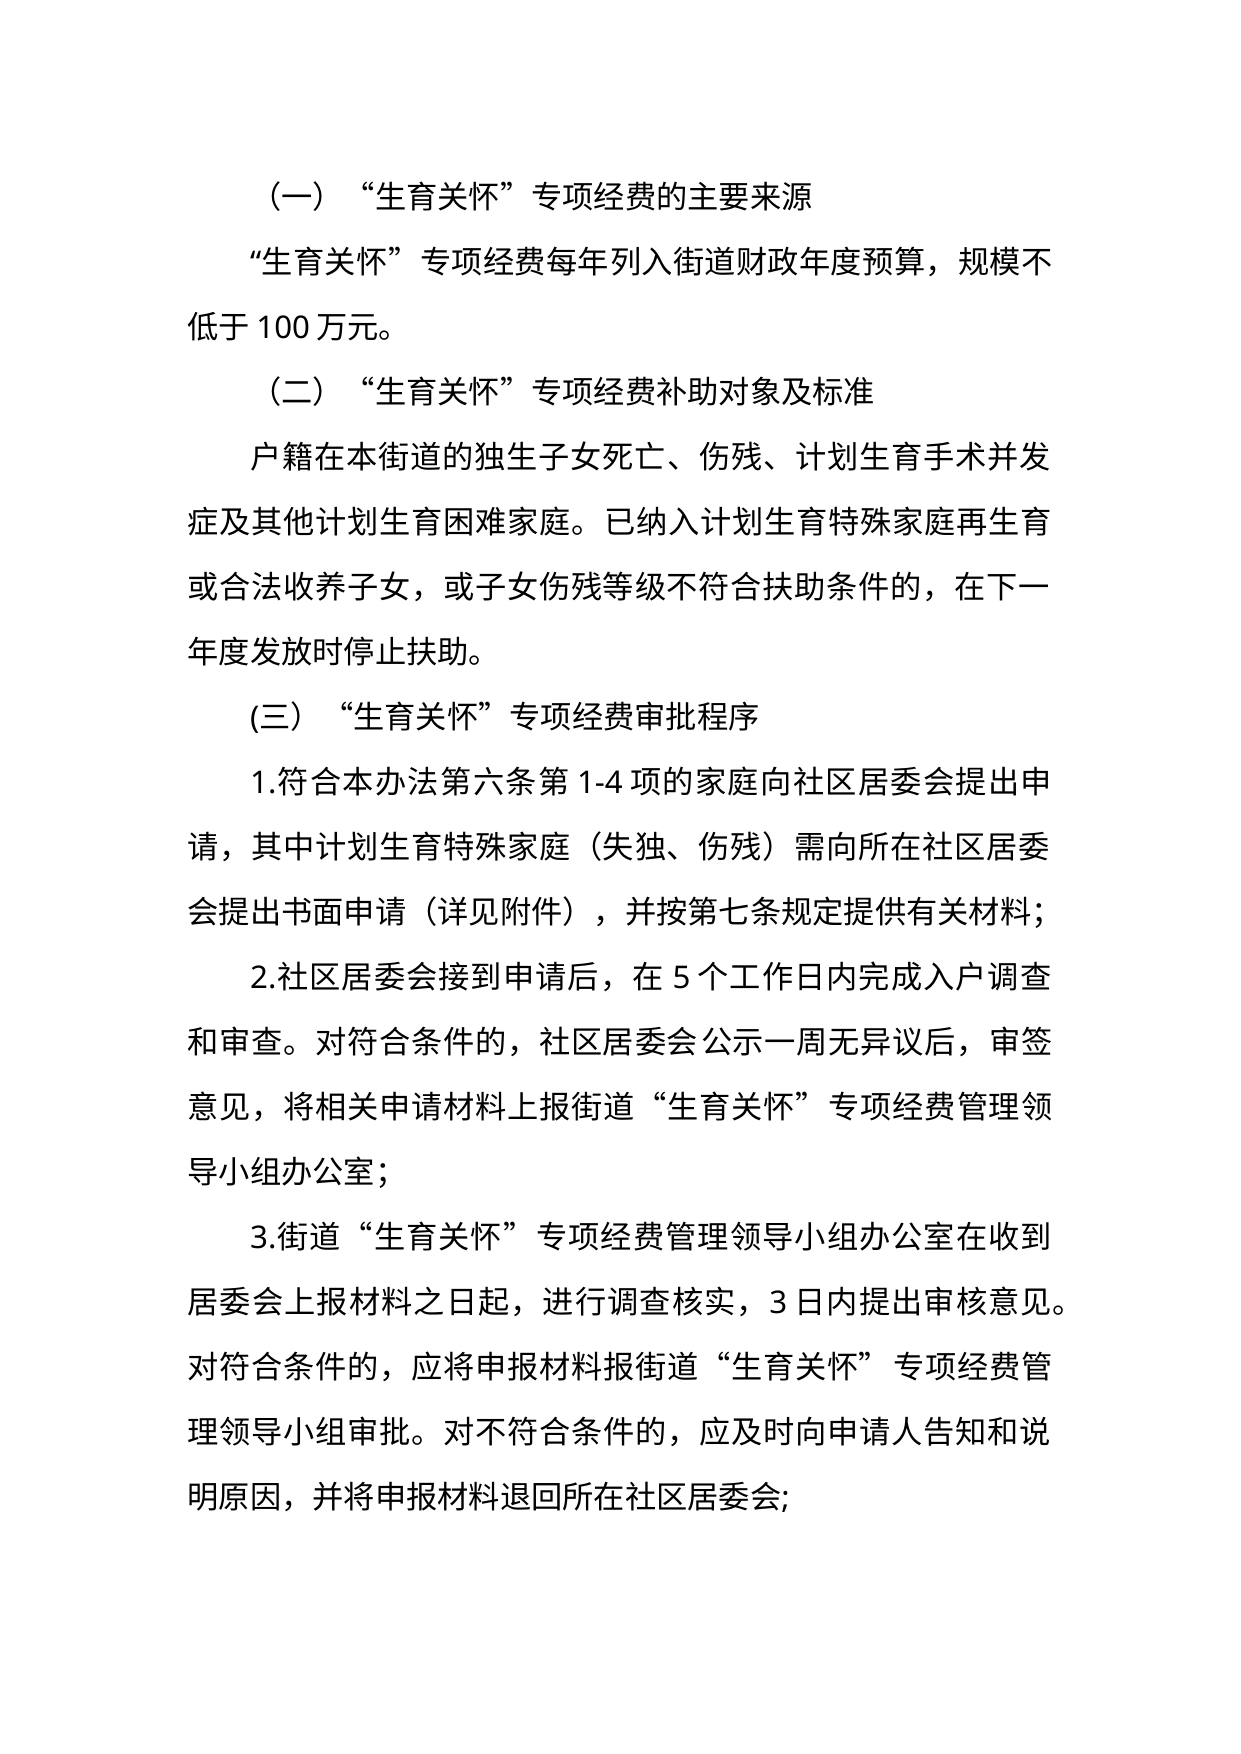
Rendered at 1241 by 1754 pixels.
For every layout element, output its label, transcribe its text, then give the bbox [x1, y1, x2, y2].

text (三）“生育关怀”专项经费审批程序 [187, 682, 1053, 747]
text “生育关怀”专项经费每年列入街道财政年度预算，规模不低于100万元。 [187, 227, 1053, 357]
text 3.街道“生育关怀”专项经费管理领导小组办公室在收到居委会上报材料之日起，进行调查核实，3日内提出审核意见。对符合条件的，应将申报材料报街道“生育关怀”专项经费管理领导小组审批。对不符合条件的，应及时向申请人告知和说明原因，并将申报材料退回所在社区居委会; [187, 1202, 1053, 1527]
text 户籍在本街道的独生子女死亡、伤残、计划生育手术并发症及其他计划生育困难家庭。已纳入计划生育特殊家庭再生育或合法收养子女，或子女伤残等级不符合扶助条件的，在下一年度发放时停止扶助。 [187, 422, 1053, 682]
text （二）“生育关怀”专项经费补助对象及标准 [187, 357, 1053, 422]
text 1.符合本办法第六条第1-4项的家庭向社区居委会提出申请，其中计划生育特殊家庭（失独、伤残）需向所在社区居委会提出书面申请（详见附件），并按第七条规定提供有关材料； [187, 747, 1053, 942]
text 2.社区居委会接到申请后，在5个工作日内完成入户调查和审查。对符合条件的，社区居委会公示一周无异议后，审签意见，将相关申请材料上报街道“生育关怀”专项经费管理领导小组办公室； [187, 942, 1053, 1202]
text （一）“生育关怀”专项经费的主要来源 [187, 162, 1053, 227]
